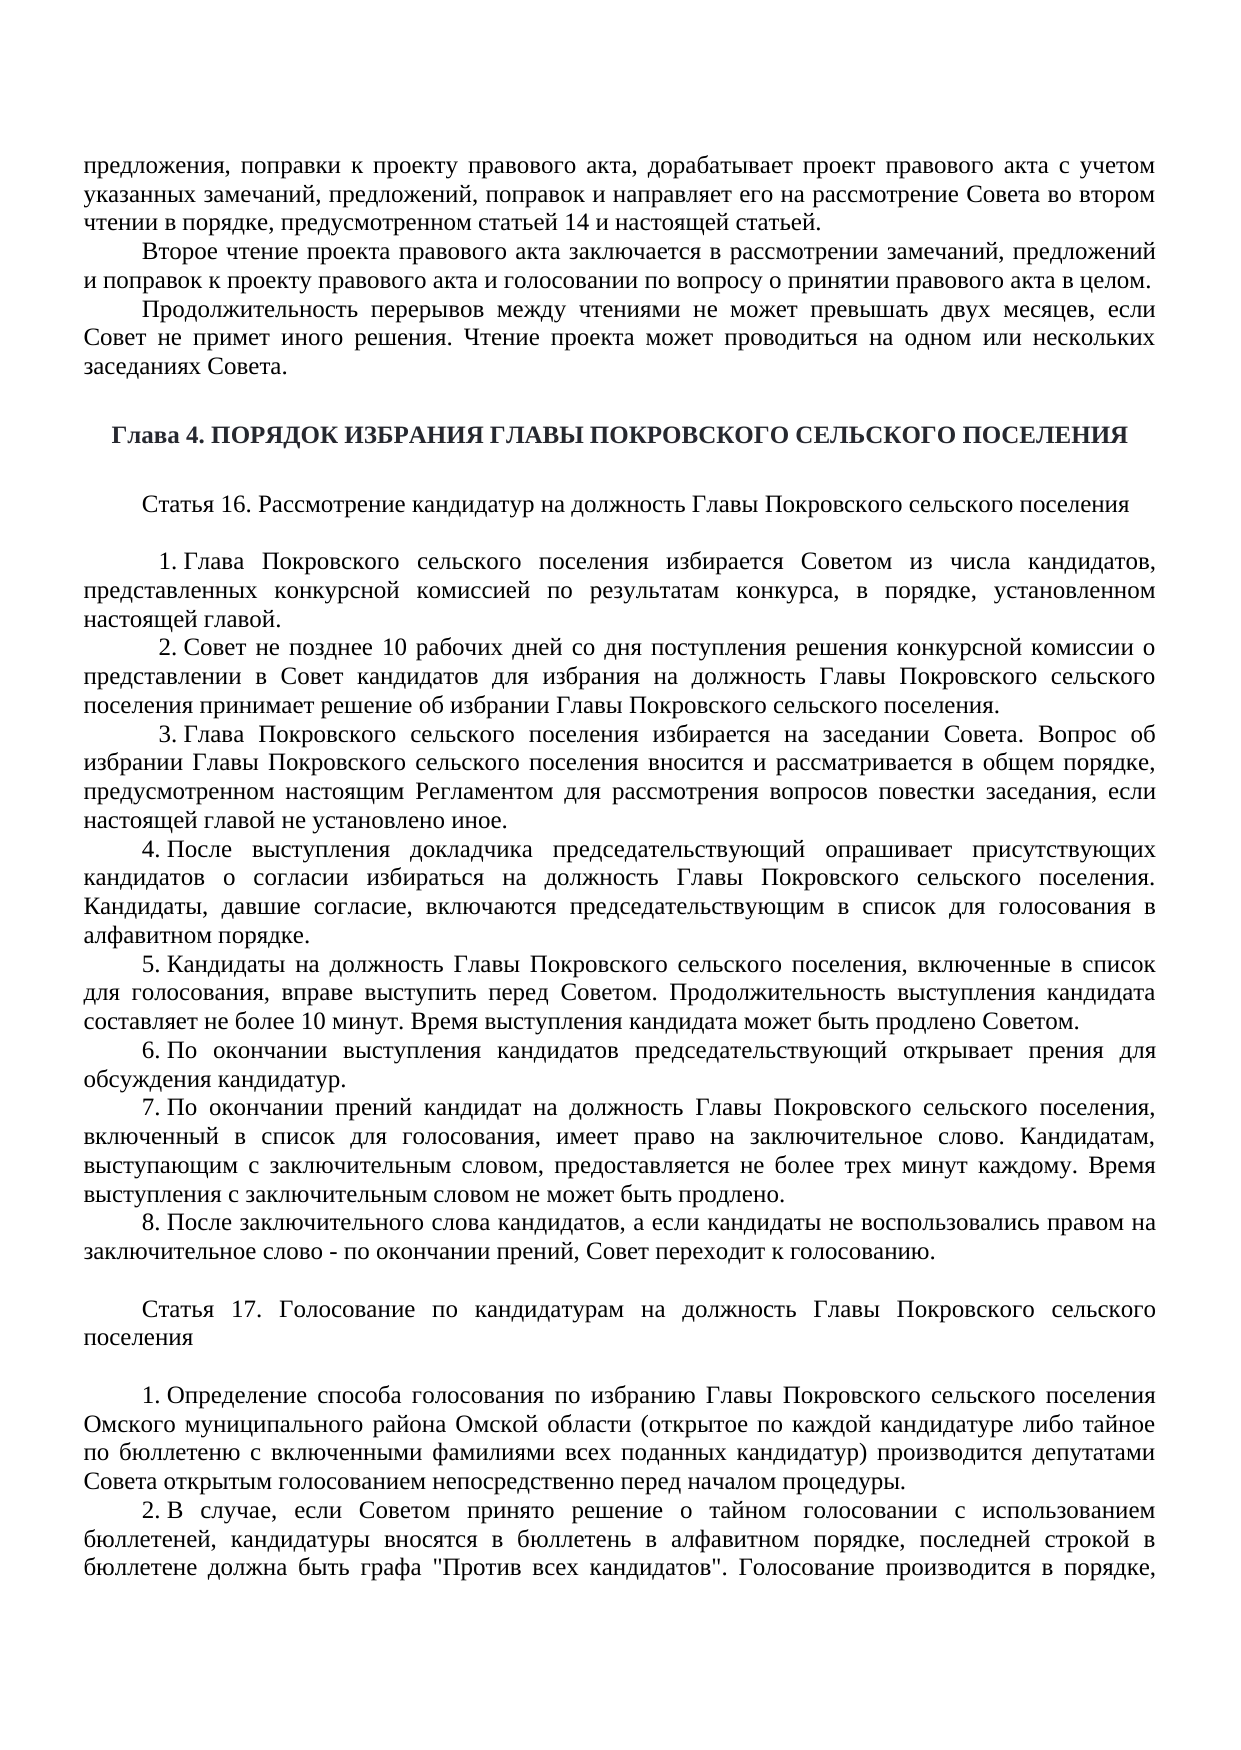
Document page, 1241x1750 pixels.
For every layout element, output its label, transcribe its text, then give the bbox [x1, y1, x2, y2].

text 8. После заключительного слова кандидатов, а если кандидаты не воспользовались правом на заключительное слово - по окончании прений, Совет переходит к голосованию. [83, 1207, 1157, 1265]
text 3. Глава Покровского сельского поселения избирается на заседании Совета. Вопрос об избрании Главы Покровского сельского поселения вносится и рассматривается в общем порядке, предусмотренном настоящим Регламентом для рассмотрения вопросов повестки заседания, если настоящей главой не установлено иное. [83, 719, 1157, 834]
text Второе чтение проекта правового акта заключается в рассмотрении замечаний, предложений и поправок к проекту правового акта и голосовании по вопросу о принятии правового акта в целом. [83, 236, 1157, 294]
text 6. По окончании выступления кандидатов председательствующий открывает прения для обсуждения кандидатур. [83, 1035, 1157, 1092]
text 5. Кандидаты на должность Главы Покровского сельского поселения, включенные в список для голосования, вправе выступить перед Советом. Продолжительность выступления кандидата составляет не более 10 минут. Время выступления кандидата может быть продлено Советом. [83, 949, 1157, 1035]
text 7. По окончании прений кандидат на должность Главы Покровского сельского поселения, включенный в список для голосования, имеет право на заключительное слово. Кандидатам, выступающим с заключительным словом, предоставляется не более трех минут каждому. Время выступления с заключительным словом не может быть продлено. [83, 1092, 1157, 1207]
text Статья 17. Голосование по кандидатурам на должность Главы Покровского сельского поселения [83, 1294, 1157, 1351]
text 2. Совет не позднее 10 рабочих дней со дня поступления решения конкурсной комиссии о представлении в Совет кандидатов для избрания на должность Главы Покровского сельского поселения принимает решение об избрании Главы Покровского сельского поселения. [83, 632, 1157, 719]
text 1. Определение способа голосования по избранию Главы Покровского сельского поселения Омского муниципального района Омской области (открытое по каждой кандидатуре либо тайное по бюллетеню с включенными фамилиями всех поданных кандидатур) производится депутатами Совета открытым голосованием непосредственно перед началом процедуры. [83, 1380, 1157, 1495]
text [83, 150, 1157, 236]
text Продолжительность перерывов между чтениями не может превышать двух месяцев, если Совет не примет иного решения. Чтение проекта может проводиться на одном или нескольких заседаниях Совета. [83, 294, 1157, 380]
subtitle Глава 4. ПОРЯДОК ИЗБРАНИЯ ГЛАВЫ ПОКРОВСКОГО СЕЛЬСКОГО ПОСЕЛЕНИЯ [83, 420, 1157, 449]
text 1. Глава Покровского сельского поселения избирается Советом из числа кандидатов, представленных конкурсной комиссией по результатам конкурса, в порядке, установленном настоящей главой. [83, 546, 1157, 632]
text Статья 16. Рассмотрение кандидатур на должность Главы Покровского сельского поселения [83, 489, 1157, 517]
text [83, 1495, 1157, 1581]
text 4. После выступления докладчика председательствующий опрашивает присутствующих кандидатов о согласии избираться на должность Главы Покровского сельского поселения. Кандидаты, давшие согласие, включаются председательствующим в список для голосования в алфавитном порядке. [83, 834, 1157, 949]
